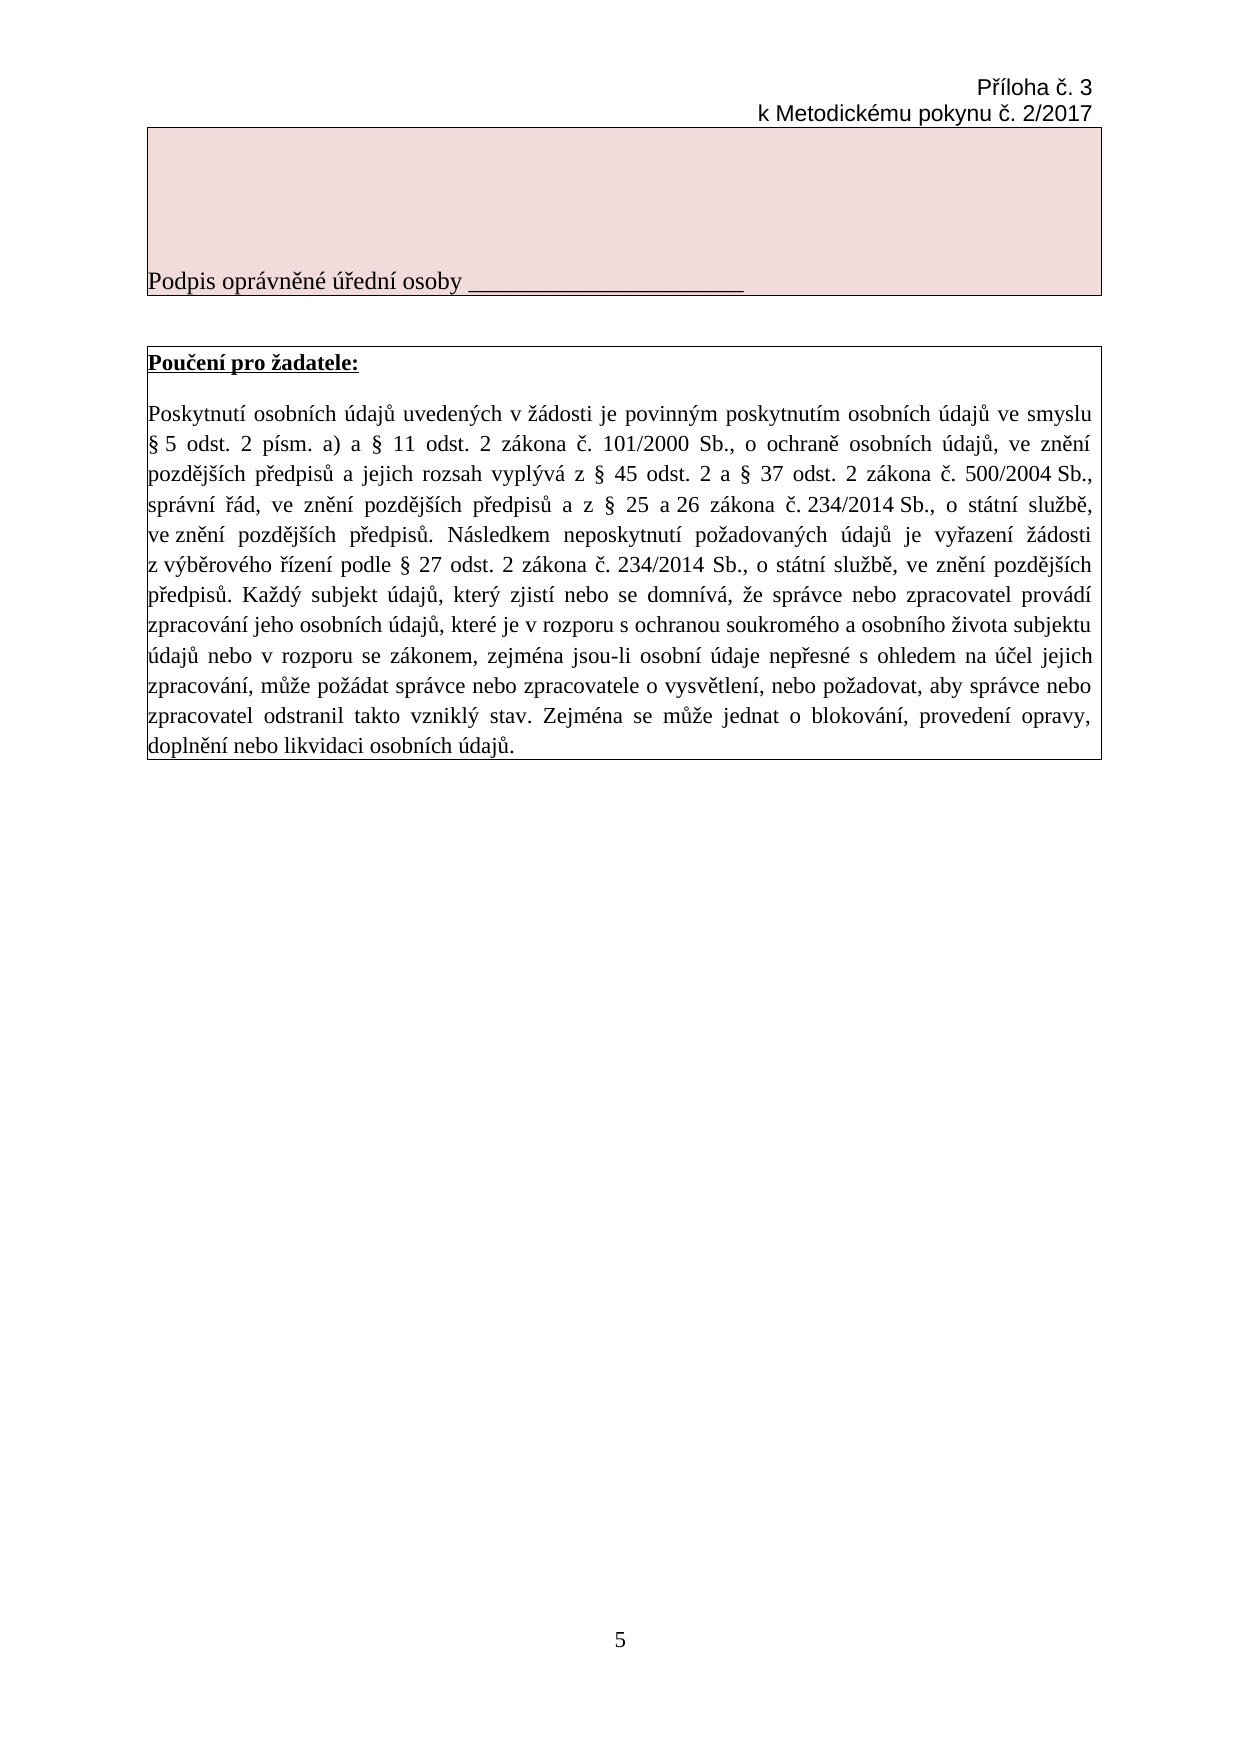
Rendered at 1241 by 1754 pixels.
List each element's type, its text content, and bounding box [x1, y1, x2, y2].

text Poskytnutí osobních údajů uvedených v žádosti je povinným poskytnutím osobních údajů ve smyslu § 5 odst. 2 písm. a) a § 11 odst. 2 zákona č. 101/2000 Sb., o ochraně osobních údajů, ve znění pozdějších předpisů a jejich rozsah vyplývá z § 45 odst. 2 a § 37 odst. 2 zákona č. 500/2004 Sb., správní řád, ve znění pozdějších předpisů a z § 25 a 26 zákona č. 234/2014 Sb., o státní službě, ve znění pozdějších předpisů. Následkem neposkytnutí požadovaných údajů je vyřazení žádosti z výběrového řízení podle § 27 odst. 2 zákona č. 234/2014 Sb., o státní službě, ve znění pozdějších předpisů. Každý subjekt údajů, který zjistí nebo se domnívá, že správce nebo zpracovatel provádí zpracování jeho osobních údajů, které je v rozporu s ochranou soukromého a osobního života subjektu údajů nebo v rozporu se zákonem, zejména jsou-li osobní údaje nepřesné s ohledem na účel jejich zpracování, může požádat správce nebo zpracovatele o vysvětlení, nebo požadovat, aby správce nebo zpracovatel odstranil takto vzniklý stav. Zejména se může jednat o blokování, provedení opravy, doplnění nebo likvidaci osobních údajů. [148, 397, 1101, 759]
text Poučení pro žadatele: [148, 347, 1101, 375]
text Podpis oprávněné úřední osoby ______________________ [148, 263, 1101, 295]
